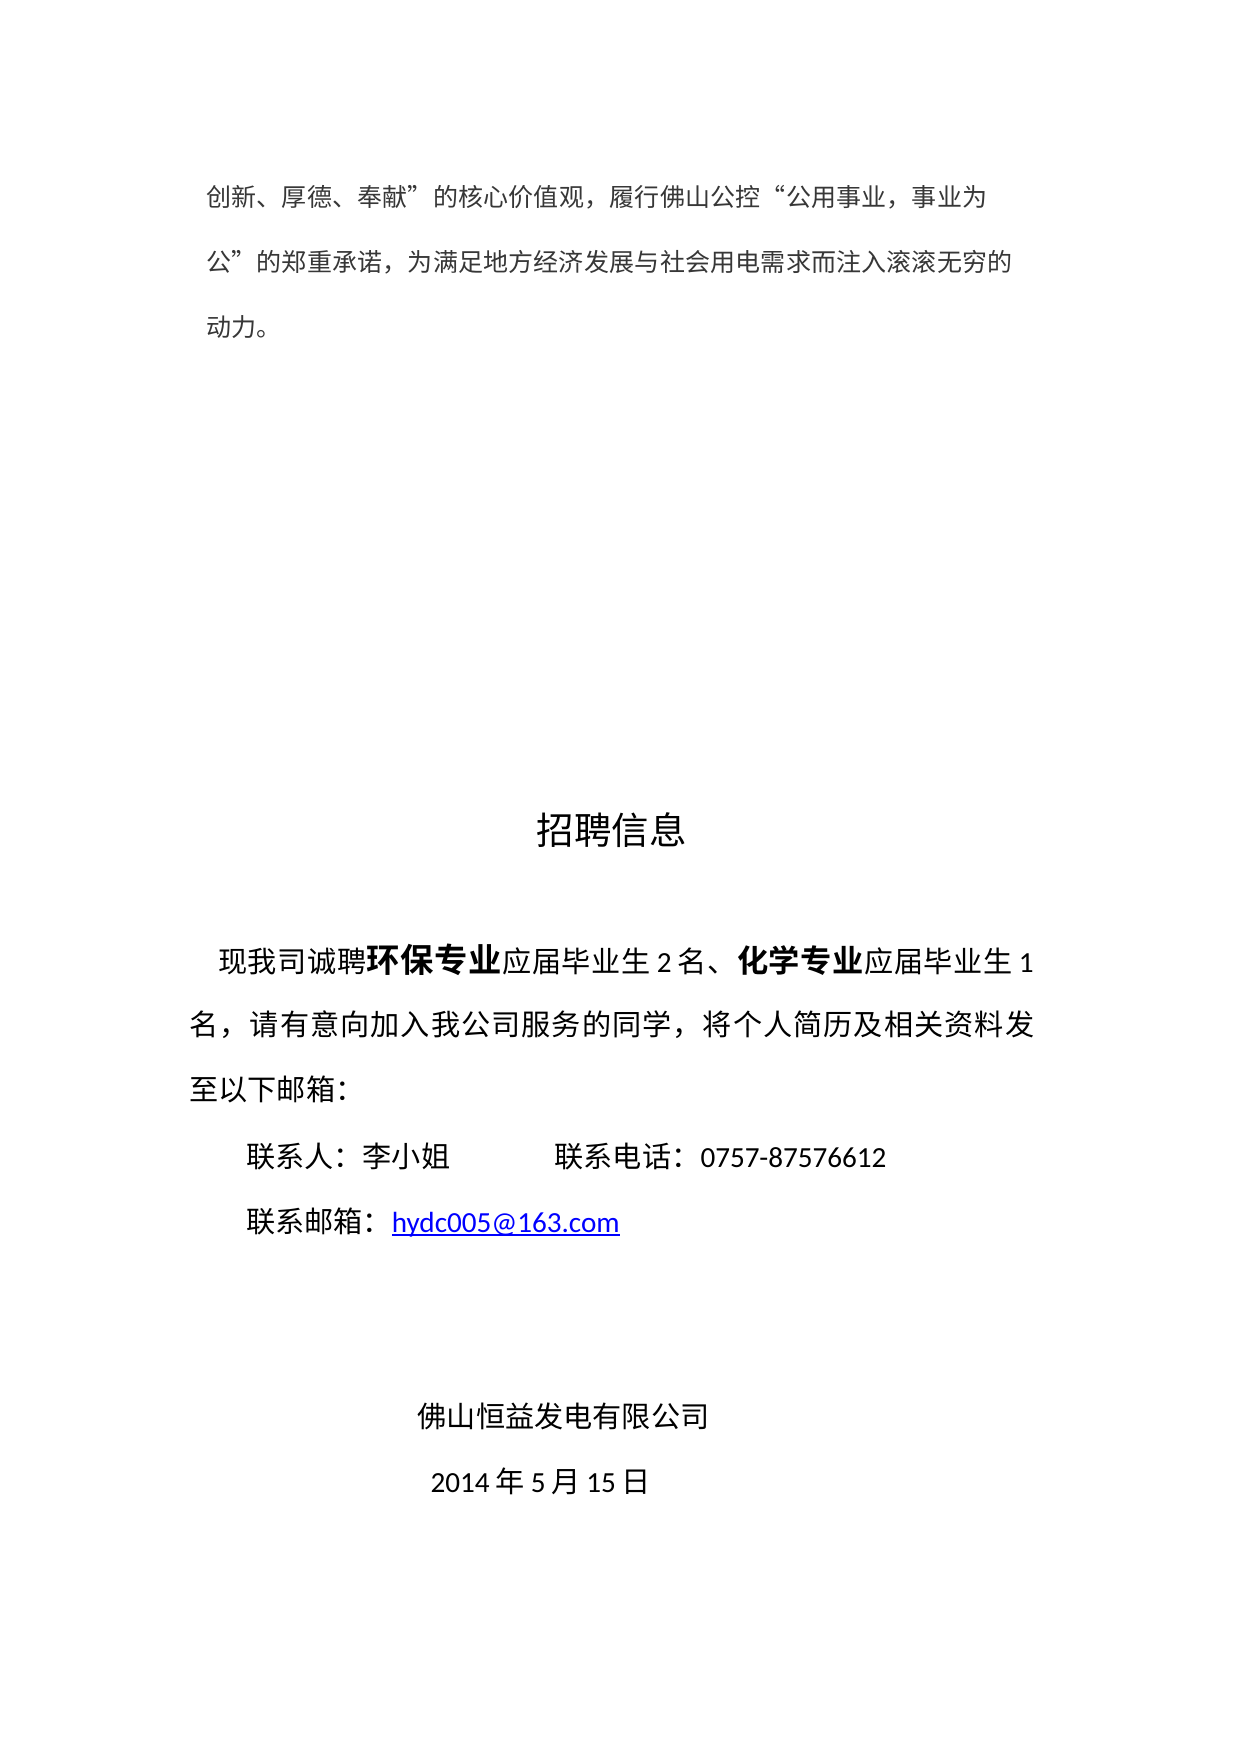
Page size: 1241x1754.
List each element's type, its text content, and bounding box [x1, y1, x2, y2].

text 佛山恒益发电有限公司 [187, 1382, 1053, 1447]
text 联系人：李小姐 联系电话：0757-87576612 [187, 1122, 1053, 1187]
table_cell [188, 162, 1035, 1122]
text 联系邮箱：hydc005@163.com [187, 1187, 1053, 1252]
text 2014年5月15日 [187, 1447, 1053, 1512]
